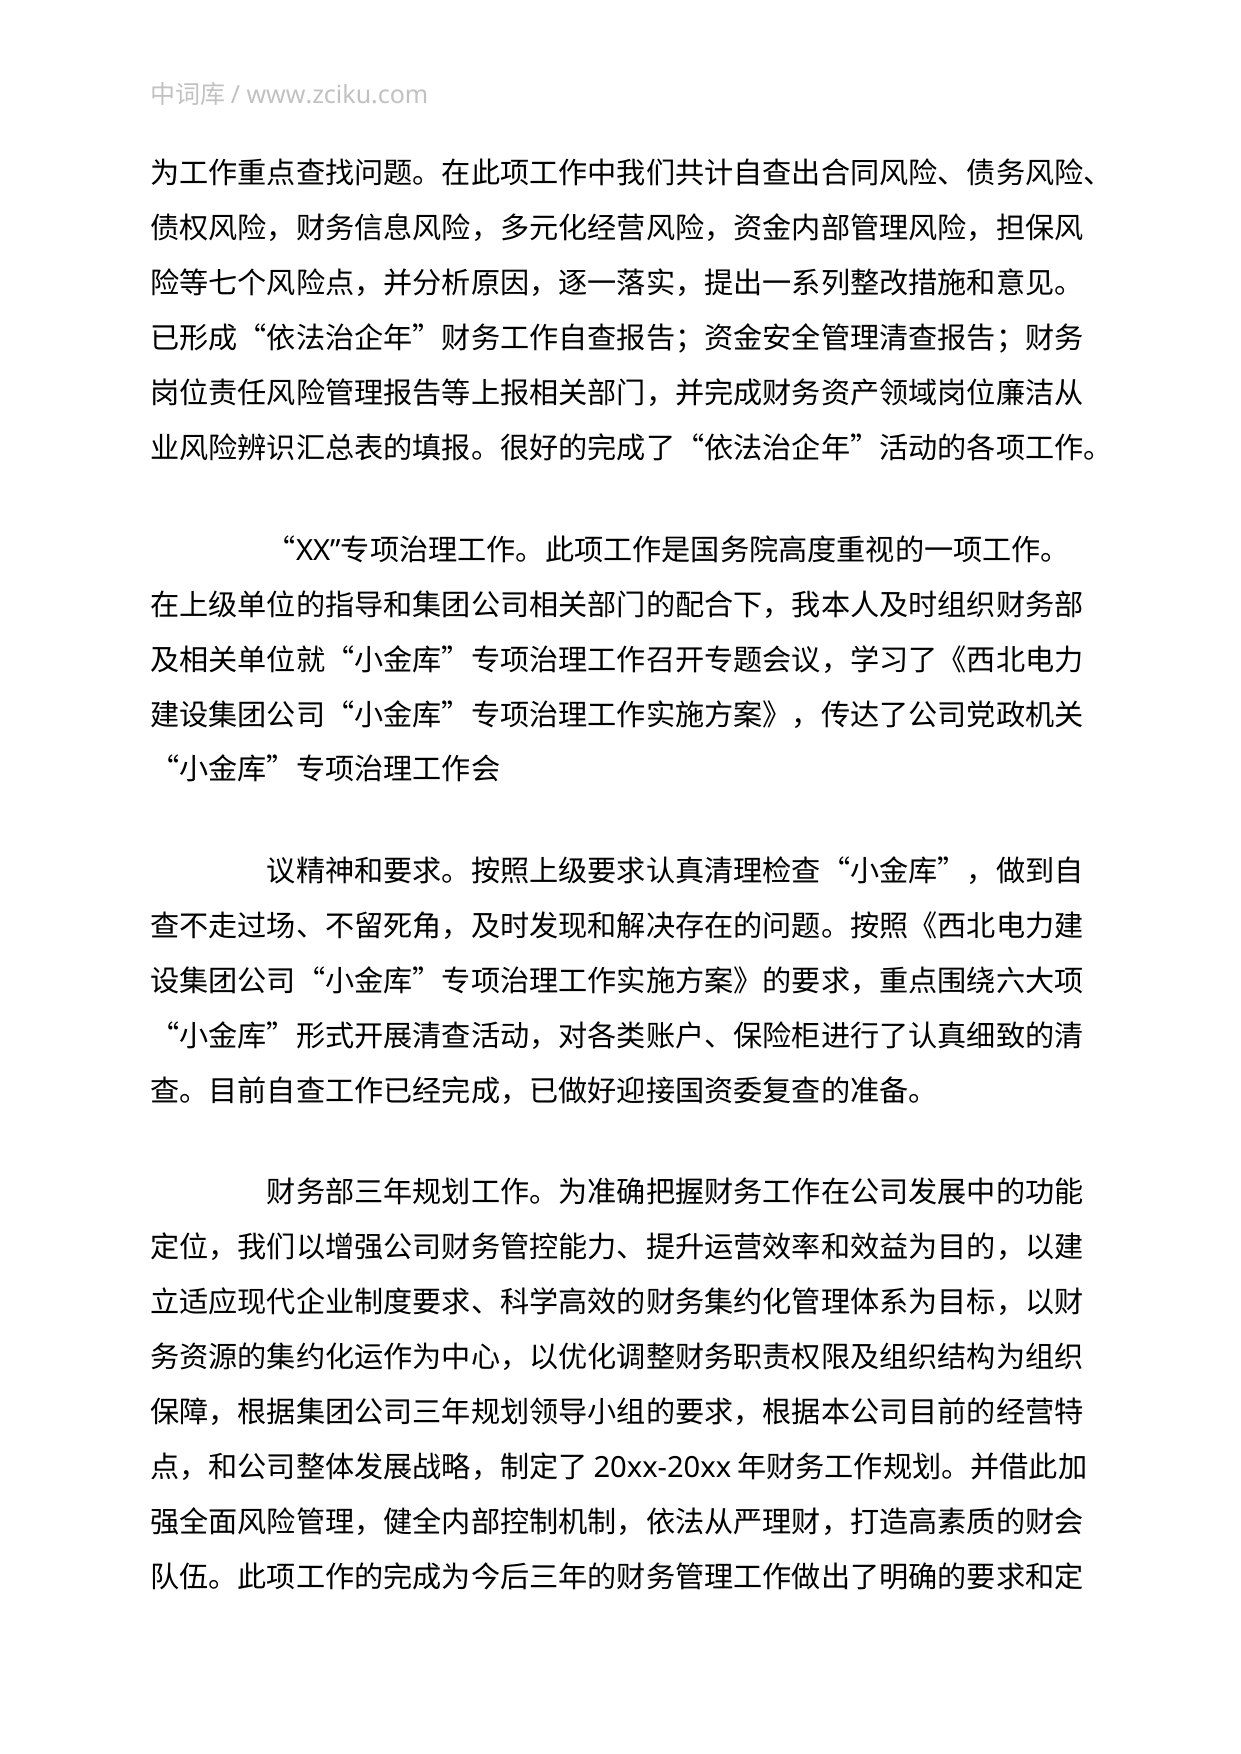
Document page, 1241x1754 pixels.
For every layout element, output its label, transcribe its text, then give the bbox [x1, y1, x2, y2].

text “XX”专项治理工作。此项工作是国务院高度重视的一项工作。在上级单位的指导和集团公司相关部门的配合下，我本人及时组织财务部及相关单位就“小金库”专项治理工作召开专题会议，学习了《西北电力建设集团公司“小金库”专项治理工作实施方案》，传达了公司党政机关“小金库”专项治理工作会 [150, 526, 1090, 788]
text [150, 150, 1090, 467]
text 议精神和要求。按照上级要求认真清理检查“小金库”，做到自查不走过场、不留死角，及时发现和解决存在的问题。按照《西北电力建设集团公司“小金库”专项治理工作实施方案》的要求，重点围绕六大项“小金库”形式开展清查活动，对各类账户、保险柜进行了认真细致的清查。目前自查工作已经完成，已做好迎接国资委复查的准备。 [150, 848, 1090, 1109]
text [150, 1169, 1090, 1596]
